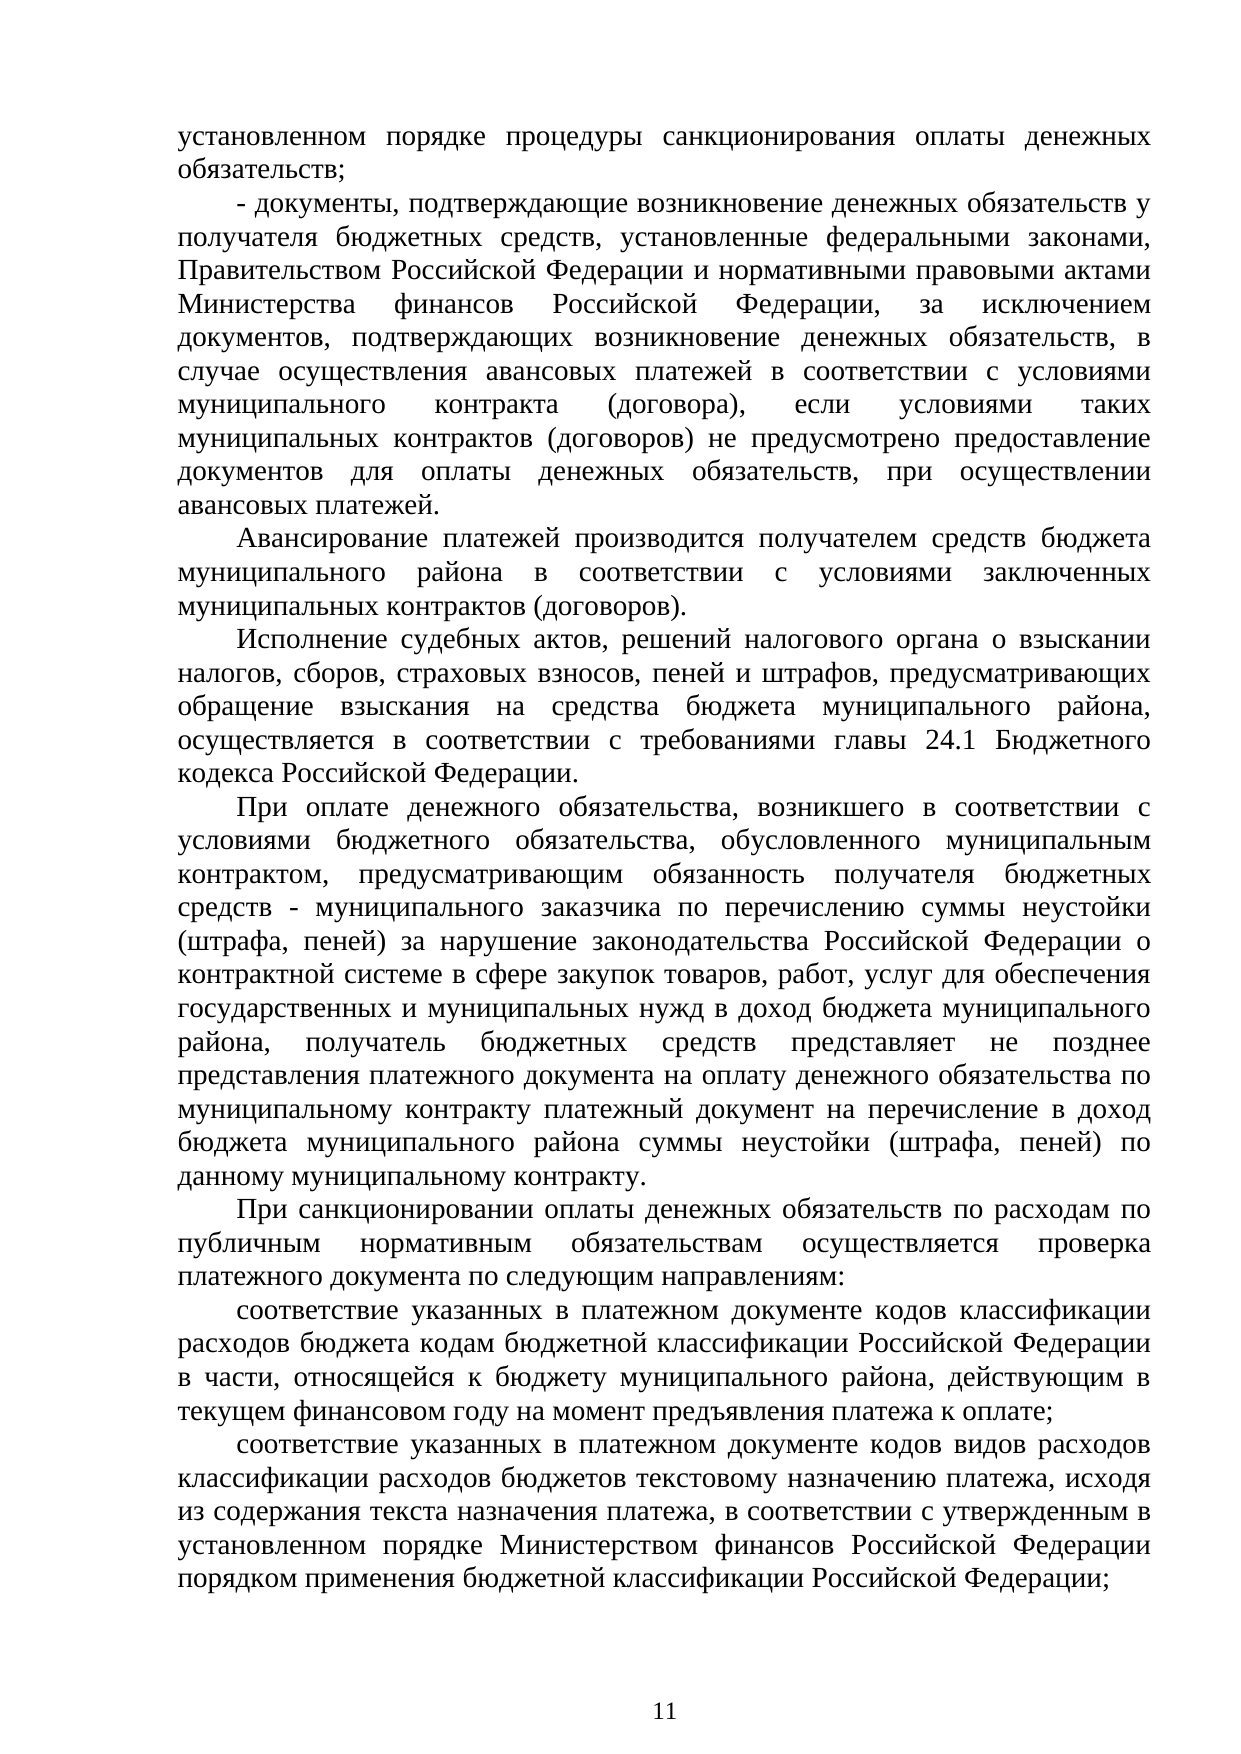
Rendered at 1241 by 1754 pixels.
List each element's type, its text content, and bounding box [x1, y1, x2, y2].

text Авансирование платежей производится получателем средств бюджета муниципального района в соответствии с условиями заключенных муниципальных контрактов (договоров). [177, 521, 1152, 621]
text При санкционировании оплаты денежных обязательств по расходам по публичным нормативным обязательствам осуществляется проверка платежного документа по следующим направлениям: [177, 1191, 1152, 1292]
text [177, 118, 1152, 185]
text соответствие указанных в платежном документе кодов классификации расходов бюджета кодам бюджетной классификации Российской Федерации в части, относящейся к бюджету муниципального района, действующим в текущем финансовом году на момент предъявления платежа к оплате; [177, 1292, 1152, 1426]
text Исполнение судебных актов, решений налогового органа о взыскании налогов, сборов, страховых взносов, пеней и штрафов, предусматривающих обращение взыскания на средства бюджета муниципального района, осуществляется в соответствии с требованиями главы 24.1 Бюджетного кодекса Российской Федерации. [177, 621, 1152, 789]
text - документы, подтверждающие возникновение денежных обязательств у получателя бюджетных средств, установленные федеральными законами, Правительством Российской Федерации и нормативными правовыми актами Министерства финансов Российской Федерации, за исключением документов, подтверждающих возникновение денежных обязательств, в случае осуществления авансовых платежей в соответствии с условиями муниципального контракта (договора), если условиями таких муниципальных контрактов (договоров) не предусмотрено предоставление документов для оплаты денежных обязательств, при осуществлении авансовых платежей. [177, 185, 1152, 521]
text При оплате денежного обязательства, возникшего в соответствии с условиями бюджетного обязательства, обусловленного муниципальным контрактом, предусматривающим обязанность получателя бюджетных средств - муниципального заказчика по перечислению суммы неустойки (штрафа, пеней) за нарушение законодательства Российской Федерации о контрактной системе в сфере закупок товаров, работ, услуг для обеспечения государственных и муниципальных нужд в доход бюджета муниципального района, получатель бюджетных средств представляет не позднее представления платежного документа на оплату денежного обязательства по муниципальному контракту платежный документ на перечисление в доход бюджета муниципального района суммы неустойки (штрафа, пеней) по данному муниципальному контракту. [177, 789, 1152, 1191]
text соответствие указанных в платежном документе кодов видов расходов классификации расходов бюджетов текстовому назначению платежа, исходя из содержания текста назначения платежа, в соответствии с утвержденным в установленном порядке Министерством финансов Российской Федерации порядком применения бюджетной классификации Российской Федерации; [177, 1426, 1152, 1594]
